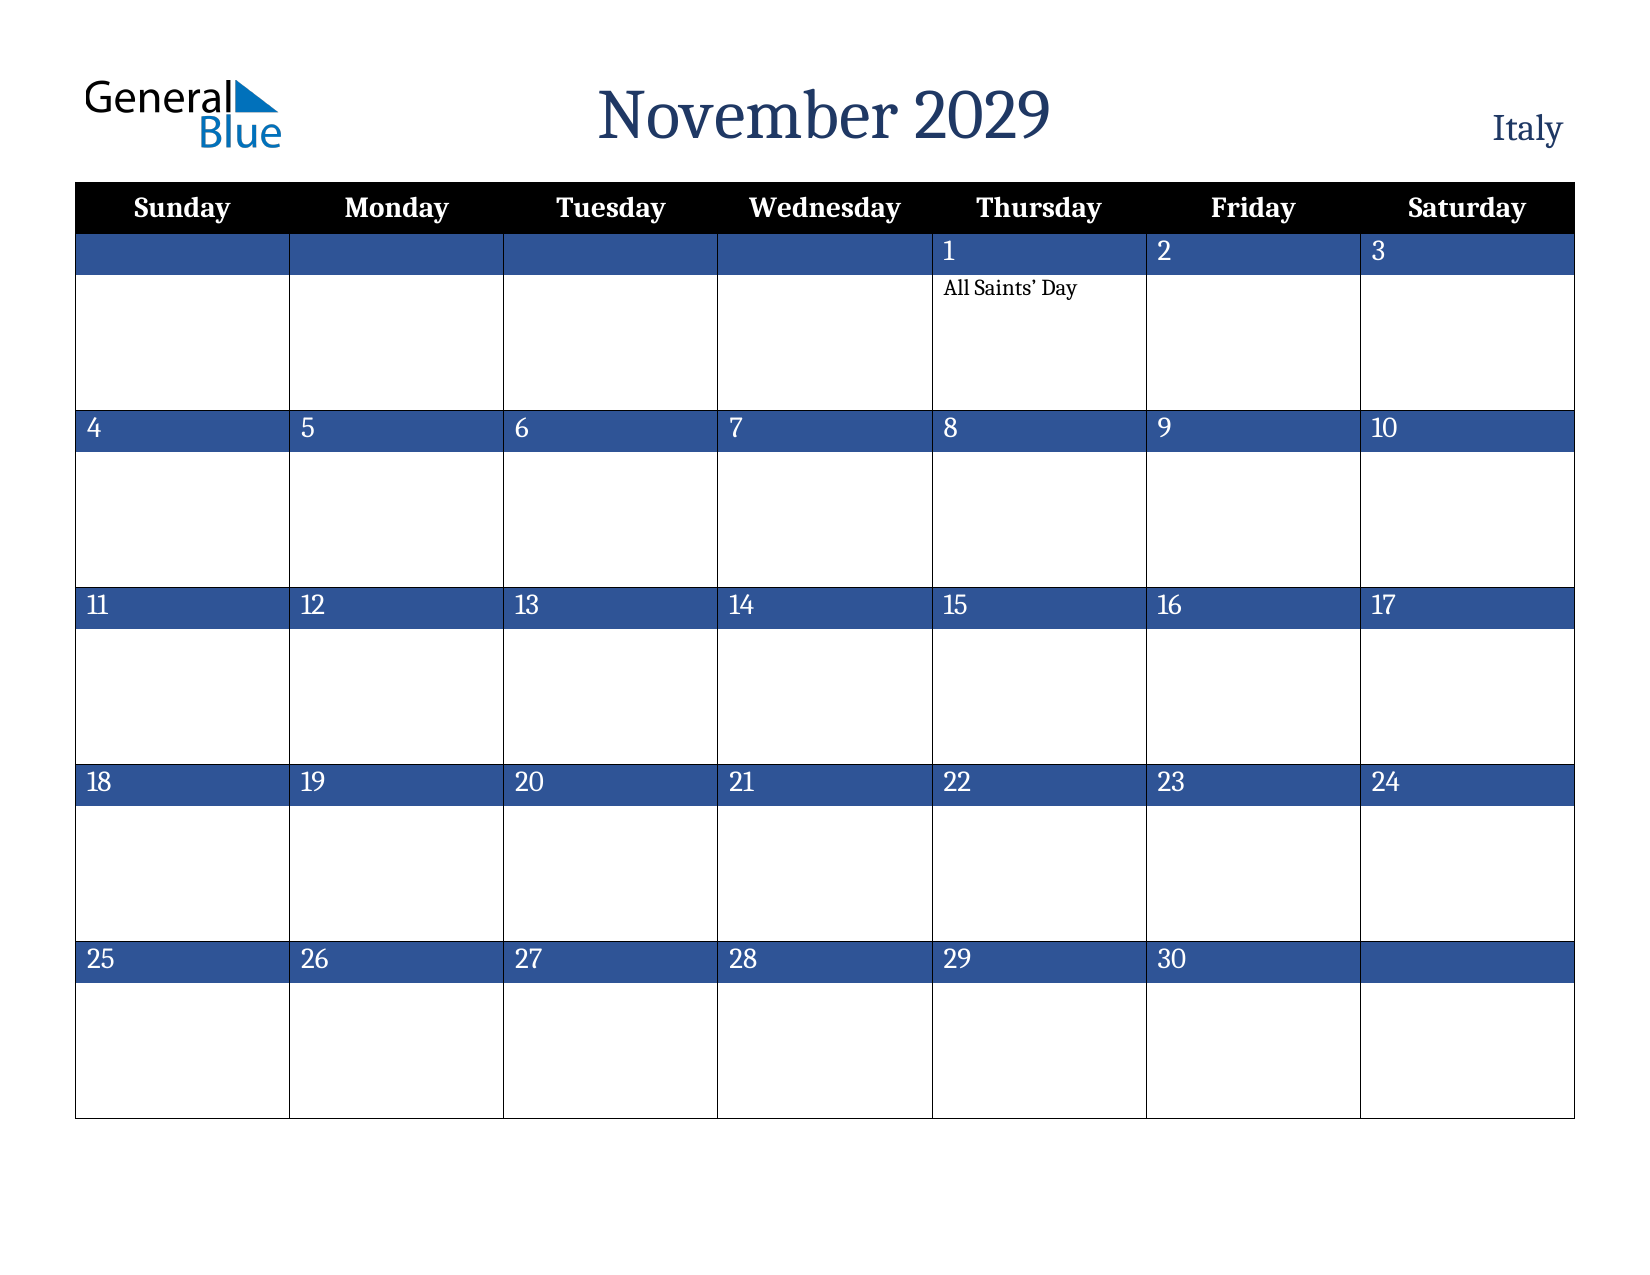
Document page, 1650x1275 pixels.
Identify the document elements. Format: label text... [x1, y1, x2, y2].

table_cell 30 [1147, 942, 1360, 983]
table_cell [933, 806, 1146, 941]
table_cell [1147, 275, 1360, 410]
table_cell 17 [1361, 588, 1574, 629]
table_cell All Saints’ Day [933, 275, 1146, 410]
table_cell [1147, 983, 1360, 1118]
table_cell [1361, 942, 1574, 983]
table_cell 6 [504, 411, 717, 452]
table_cell [1361, 452, 1574, 587]
table_cell 14 [718, 588, 932, 629]
table_cell [76, 452, 289, 587]
table_cell [718, 806, 932, 941]
table_cell 25 [76, 942, 289, 983]
table_cell [504, 234, 717, 275]
table_cell [1147, 806, 1360, 941]
table_cell [76, 806, 289, 941]
table_cell 10 [1361, 411, 1574, 452]
table_cell 27 [504, 942, 717, 983]
table_header November 2029 [504, 75, 1146, 182]
table_cell [504, 275, 717, 410]
table_cell [76, 629, 289, 764]
table_cell [718, 275, 932, 410]
table_cell Thursday [933, 183, 1146, 233]
table_cell Friday [1147, 183, 1360, 233]
table_cell [504, 452, 717, 587]
table_cell 16 [1147, 588, 1360, 629]
table_cell 13 [504, 588, 717, 629]
table_cell 1 [933, 234, 1146, 275]
table_cell 24 [1361, 765, 1574, 806]
table_cell [1147, 629, 1360, 764]
table_cell 26 [290, 942, 503, 983]
table_header Italy [1146, 75, 1574, 182]
table_cell 9 [1147, 411, 1360, 452]
table_cell [718, 983, 932, 1118]
table_cell 7 [718, 411, 932, 452]
table_cell [1361, 806, 1574, 941]
picture [86, 80, 281, 148]
table_cell [1361, 629, 1574, 764]
table_cell 19 [290, 765, 503, 806]
table_cell 15 [933, 588, 1146, 629]
table_cell [1147, 452, 1360, 587]
table_cell [718, 234, 932, 275]
table_cell Sunday [76, 183, 289, 233]
table_cell [76, 983, 289, 1118]
table_cell 21 [718, 765, 932, 806]
table_cell Monday [290, 183, 503, 233]
table_cell Saturday [1361, 183, 1574, 233]
table_cell Wednesday [718, 183, 932, 233]
table_cell 23 [1147, 765, 1360, 806]
table_cell [76, 275, 289, 410]
table_cell [504, 806, 717, 941]
table_cell 22 [933, 765, 1146, 806]
table_cell [290, 983, 503, 1118]
table_cell [1361, 275, 1574, 410]
table_cell 29 [933, 942, 1146, 983]
table_cell 8 [933, 411, 1146, 452]
table_cell [290, 806, 503, 941]
table_cell [290, 629, 503, 764]
table_cell [504, 983, 717, 1118]
table_cell 5 [290, 411, 503, 452]
table_cell 20 [504, 765, 717, 806]
table_cell 2 [1147, 234, 1360, 275]
table_cell [718, 452, 932, 587]
table_header [76, 75, 503, 182]
table_cell 3 [1361, 234, 1574, 275]
table_cell Tuesday [504, 183, 717, 233]
table_cell [1361, 983, 1574, 1118]
table_cell [290, 234, 503, 275]
table_cell [933, 629, 1146, 764]
table_cell 28 [718, 942, 932, 983]
table_cell 18 [76, 765, 289, 806]
table_cell [290, 275, 503, 410]
table_cell 4 [76, 411, 289, 452]
table_cell [933, 452, 1146, 587]
table_cell [718, 629, 932, 764]
table_cell 12 [290, 588, 503, 629]
table_cell [76, 234, 289, 275]
table_cell [933, 983, 1146, 1118]
table_cell [504, 629, 717, 764]
table_cell [290, 452, 503, 587]
table_cell 11 [76, 588, 289, 629]
